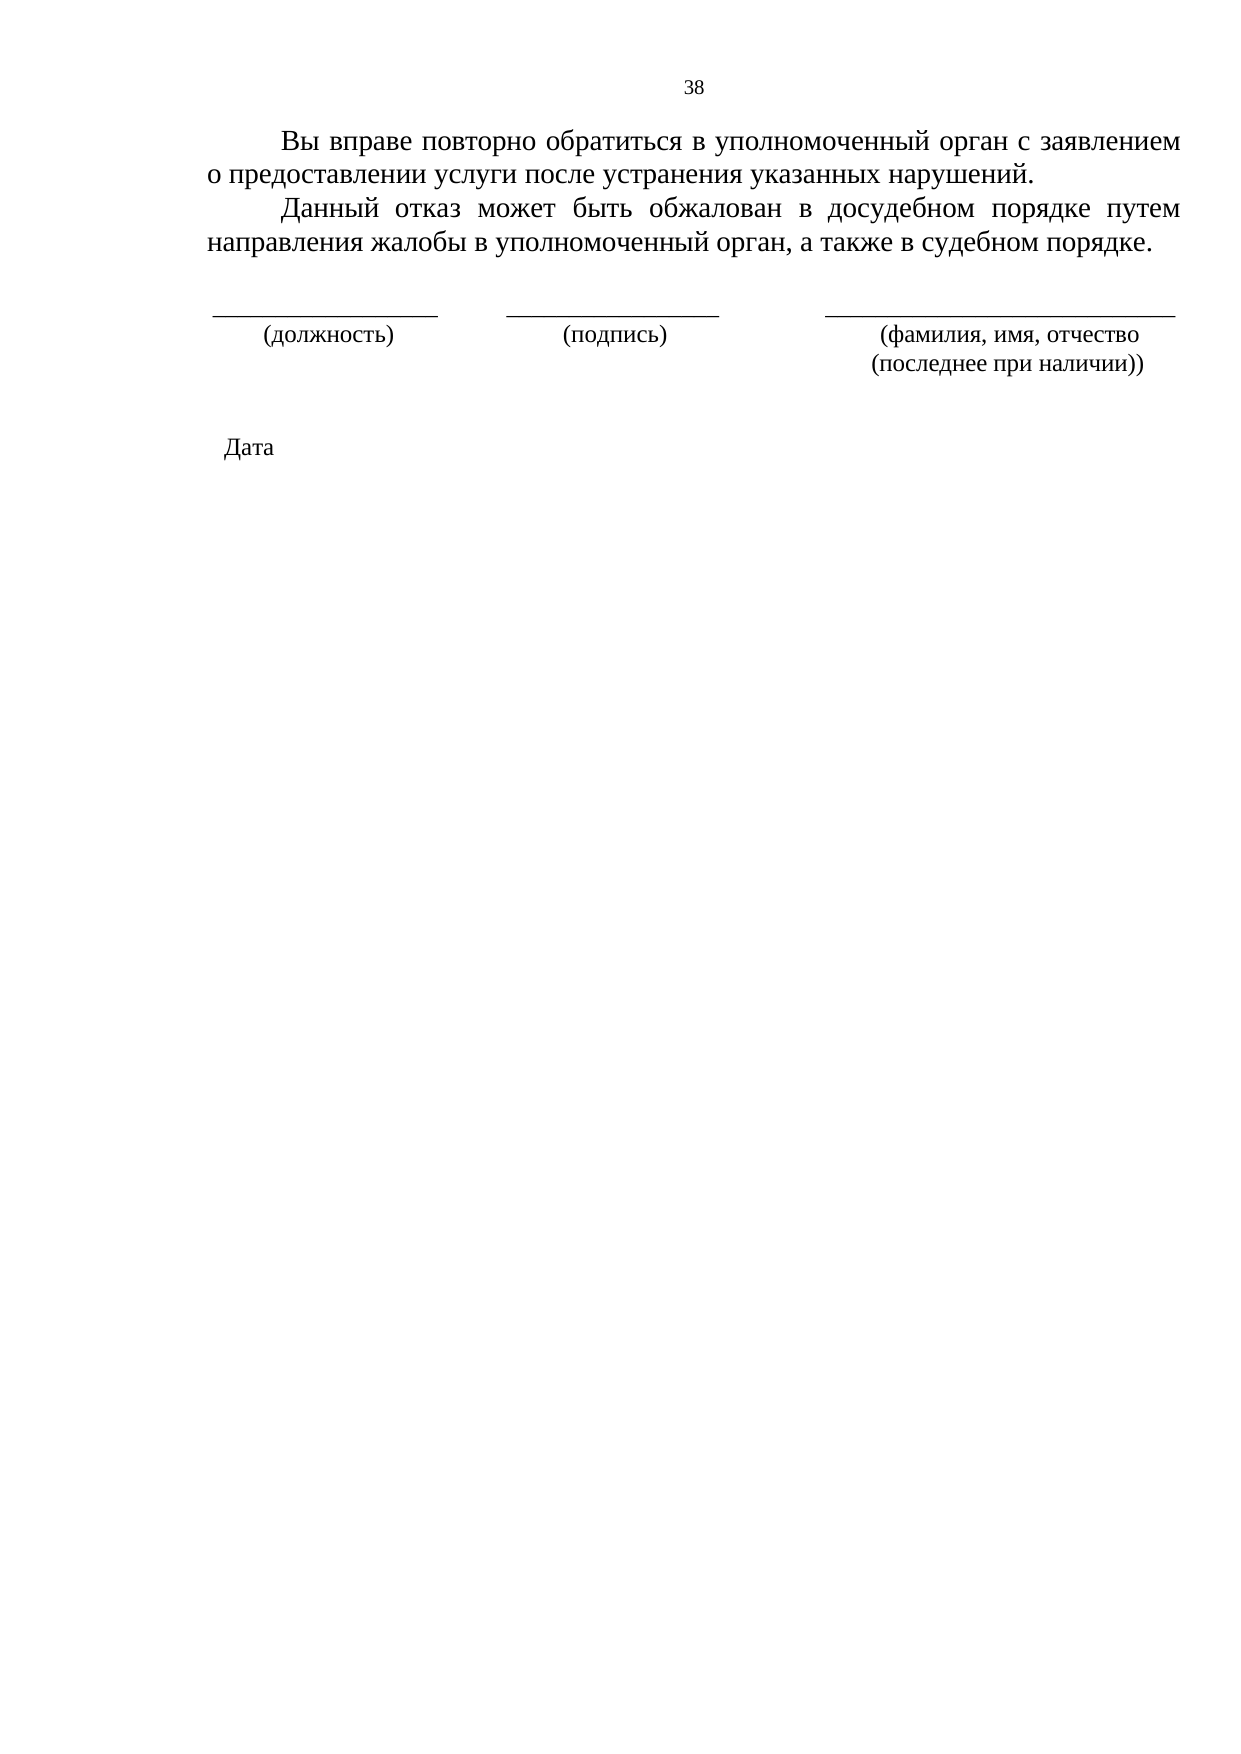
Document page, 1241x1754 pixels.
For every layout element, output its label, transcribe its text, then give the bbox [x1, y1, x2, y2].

text (должность) (подпись) (фамилия, имя, отчество [207, 319, 1181, 348]
text __________________ _________________ ____________________________ [207, 291, 1181, 319]
text Данный отказ может быть обжалован в досудебном порядке путем направления жалобы в уполномоченный орган, а также в судебном порядке. [207, 190, 1181, 257]
text (последнее при наличии)) [207, 348, 1181, 377]
text Дата [224, 432, 1181, 461]
text Вы вправе повторно обратиться в уполномоченный орган с заявлением о предоставлении услуги после устранения указанных нарушений. [207, 123, 1181, 190]
